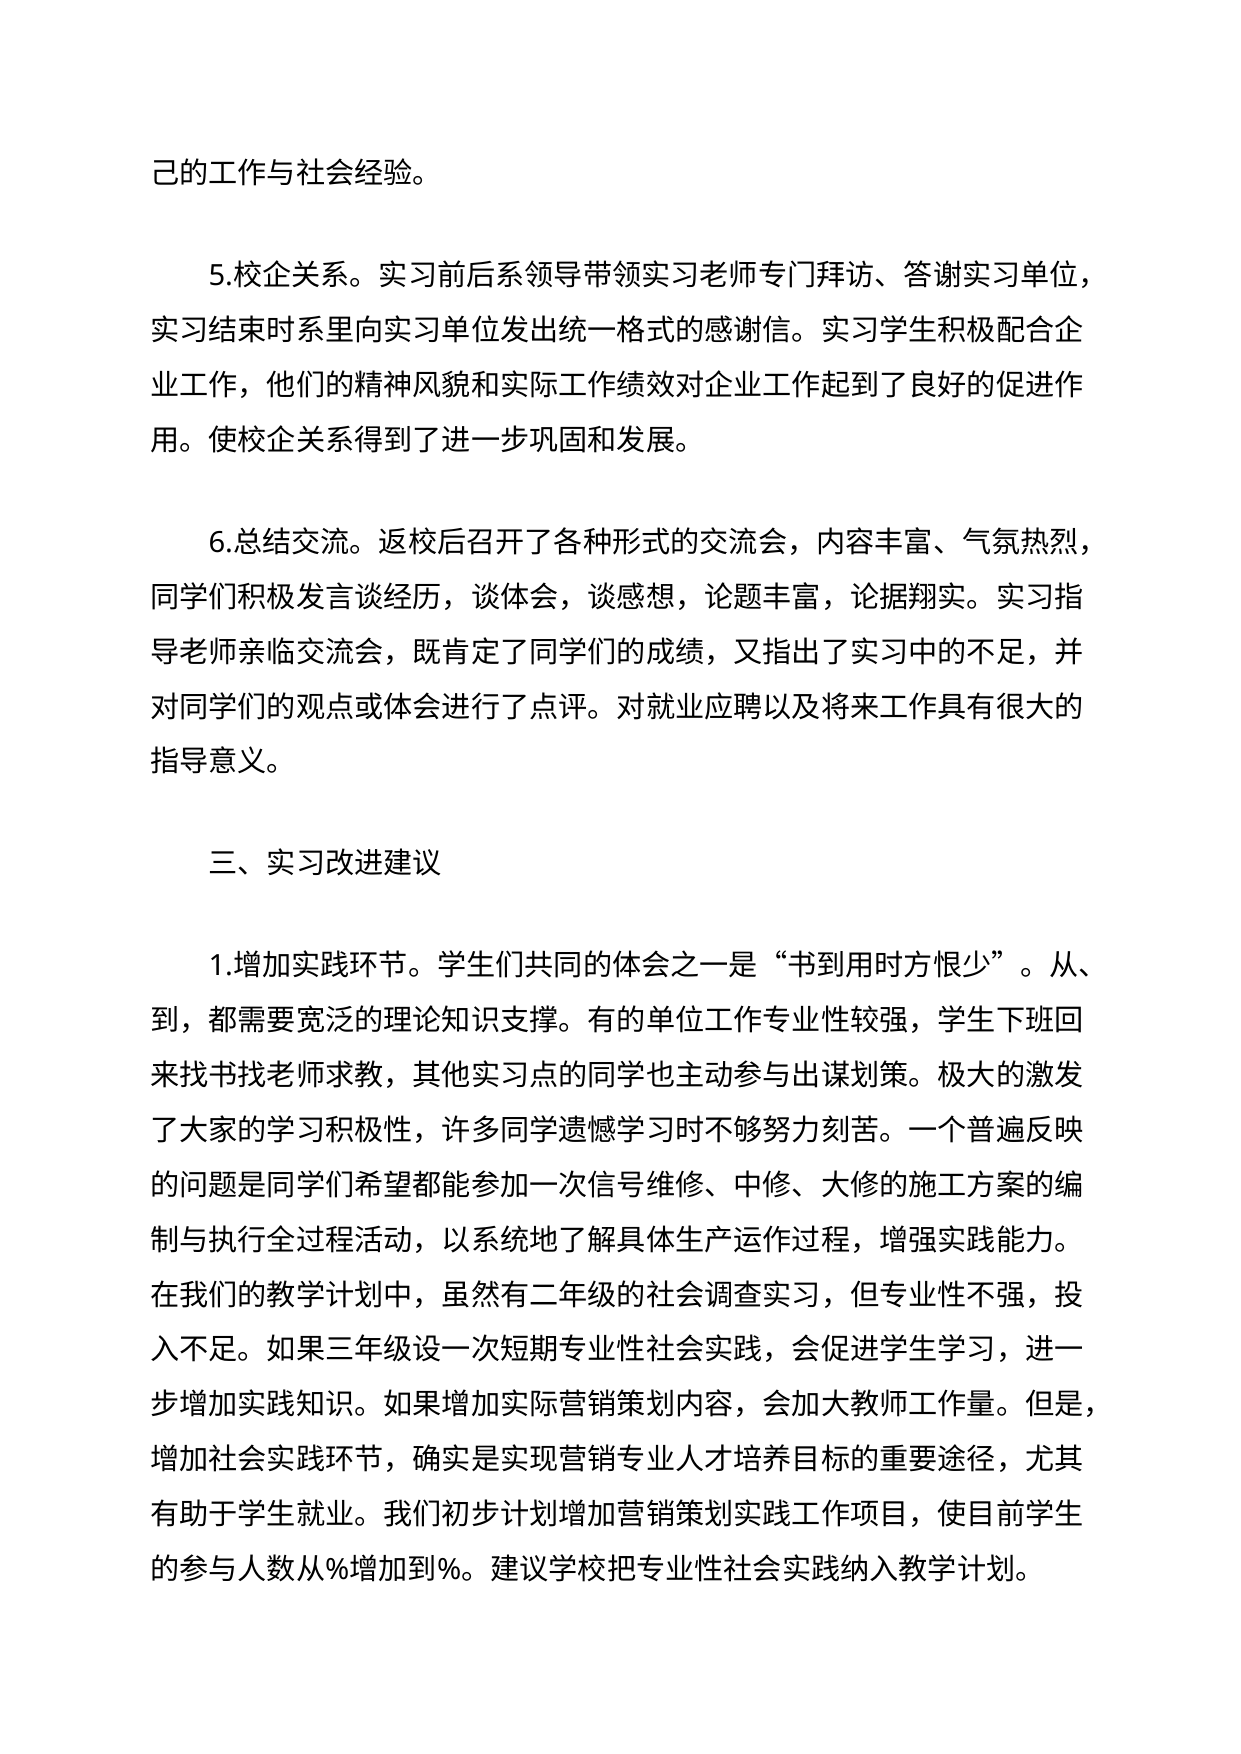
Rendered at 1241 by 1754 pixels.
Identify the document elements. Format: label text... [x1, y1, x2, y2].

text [150, 150, 1090, 192]
text 6.总结交流。返校后召开了各种形式的交流会，内容丰富、气氛热烈，同学们积极发言谈经历，谈体会，谈感想，论题丰富，论据翔实。实习指导老师亲临交流会，既肯定了同学们的成绩，又指出了实习中的不足，并对同学们的观点或体会进行了点评。对就业应聘以及将来工作具有很大的指导意义。 [150, 518, 1090, 780]
text 三、实习改进建议 [150, 840, 1090, 882]
text 5.校企关系。实习前后系领导带领实习老师专门拜访、答谢实习单位，实习结束时系里向实习单位发出统一格式的感谢信。实习学生积极配合企业工作，他们的精神风貌和实际工作绩效对企业工作起到了良好的促进作用。使校企关系得到了进一步巩固和发展。 [150, 252, 1090, 459]
text 1.增加实践环节。学生们共同的体会之一是“书到用时方恨少”。从、到，都需要宽泛的理论知识支撑。有的单位工作专业性较强，学生下班回来找书找老师求教，其他实习点的同学也主动参与出谋划策。极大的激发了大家的学习积极性，许多同学遗憾学习时不够努力刻苦。一个普遍反映的问题是同学们希望都能参加一次信号维修、中修、大修的施工方案的编制与执行全过程活动，以系统地了解具体生产运作过程，增强实践能力。在我们的教学计划中，虽然有二年级的社会调查实习，但专业性不强，投入不足。如果三年级设一次短期专业性社会实践，会促进学生学习，进一步增加实践知识。如果增加实际营销策划内容，会加大教师工作量。但是，增加社会实践环节，确实是实现营销专业人才培养目标的重要途径，尤其有助于学生就业。我们初步计划增加营销策划实践工作项目，使目前学生的参与人数从%增加到%。建议学校把专业性社会实践纳入教学计划。 [150, 942, 1090, 1588]
